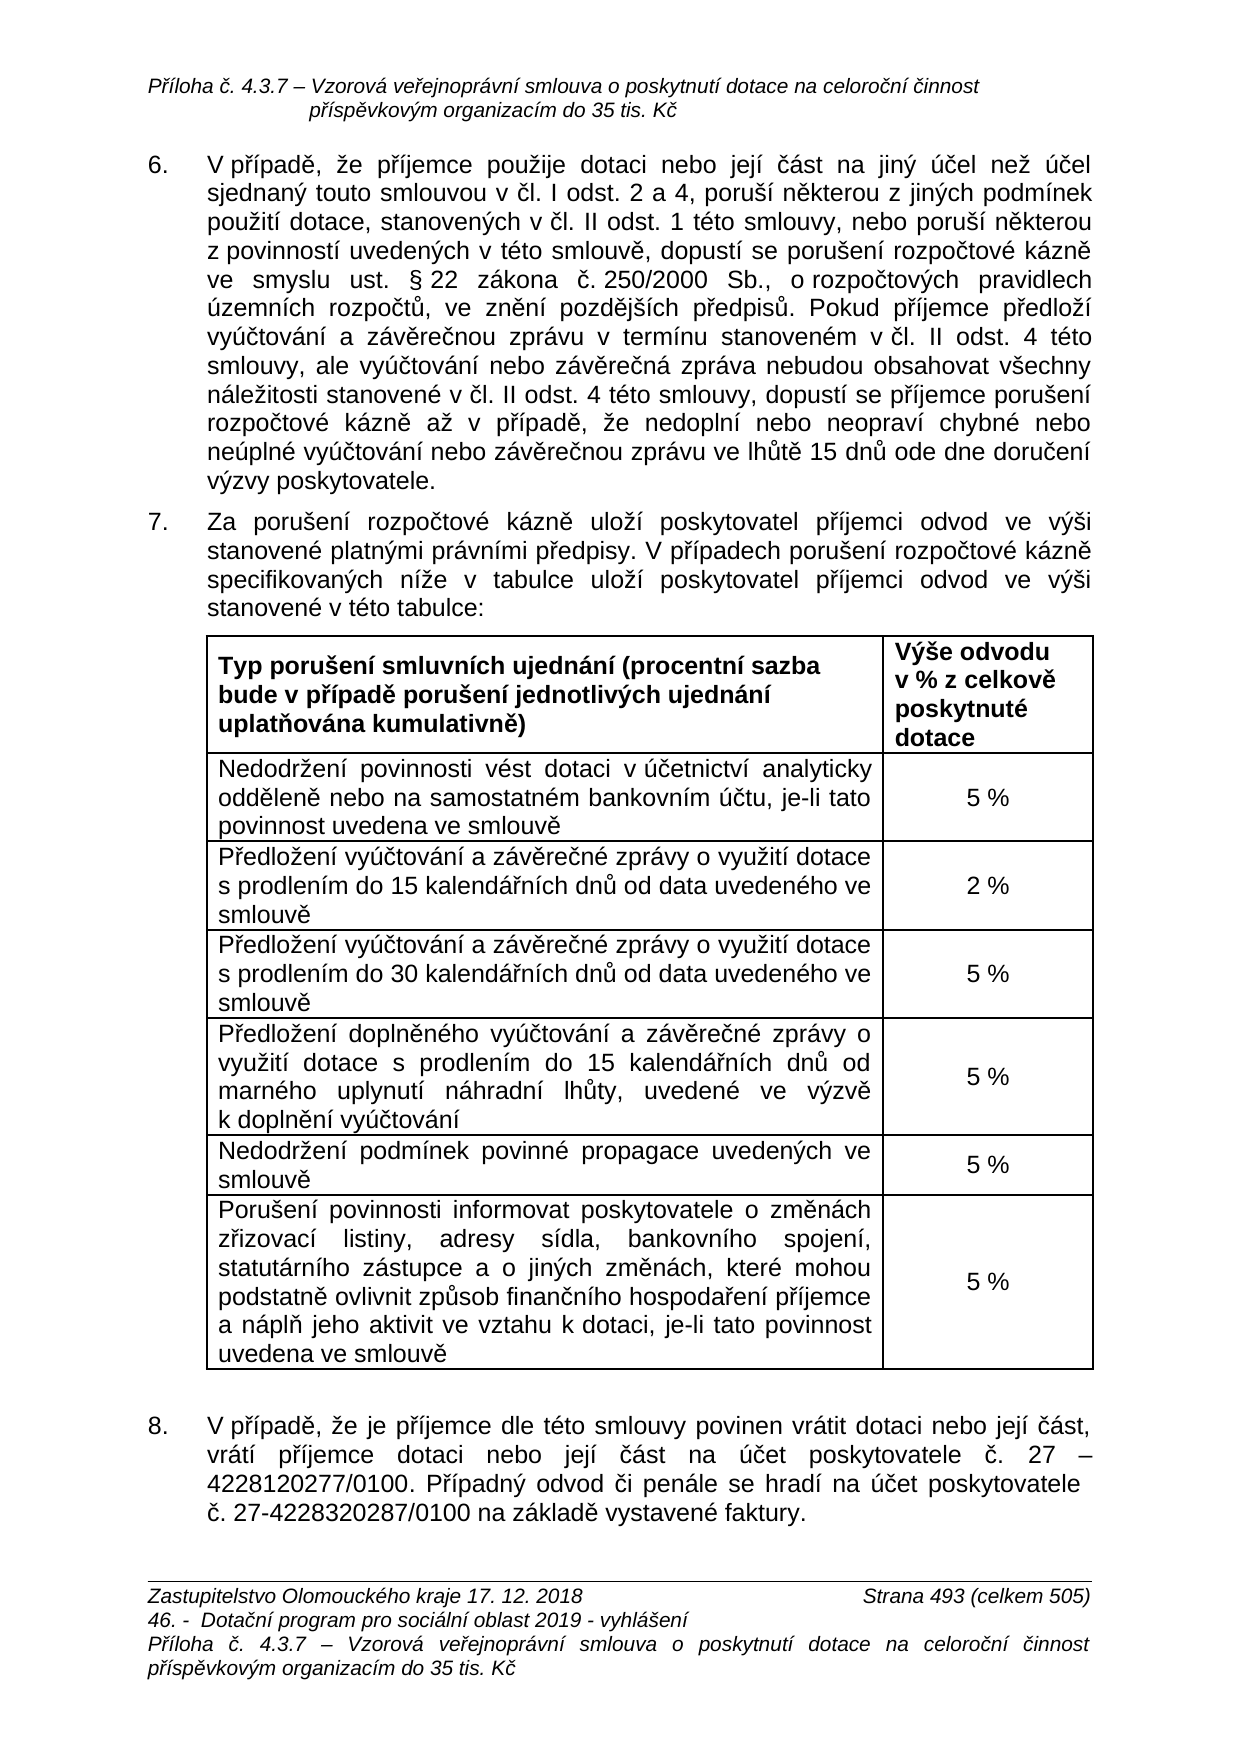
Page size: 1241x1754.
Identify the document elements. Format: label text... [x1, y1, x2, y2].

list V případě, že je příjemce dle této smlouvy povinen vrátit dotaci nebo její část, vrátí příjemce dotaci nebo její část na účet poskytovatele č. 27 – 4228120277/0100. Případný odvod či penále se hradí na účet poskytovatele č. 27-4228320287/0100 na základě vystavené faktury. [148, 1411, 1092, 1526]
table_cell 5 % [884, 1196, 1092, 1368]
table_cell Nedodržení povinnosti vést dotaci v účetnictví analyticky odděleně nebo na samostatném bankovním účtu, je-li tato povinnost uvedena ve smlouvě [208, 754, 882, 840]
table_cell Předložení doplněného vyúčtování a závěrečné zprávy o využití dotace s prodlením do 15 kalendářních dnů od marného uplynutí náhradní lhůty, uvedené ve výzvě k doplnění vyúčtování [208, 1019, 882, 1134]
table_cell 2 % [884, 842, 1092, 928]
table_cell 5 % [884, 1019, 1092, 1134]
table_cell Předložení vyúčtování a závěrečné zprávy o využití dotace s prodlením do 30 kalendářních dnů od data uvedeného ve smlouvě [208, 931, 882, 1017]
table_header Typ porušení smluvních ujednání (procentní sazba bude v případě porušení jednotlivých ujednání uplatňována kumulativně) [208, 637, 882, 752]
table_cell 5 % [884, 931, 1092, 1017]
table_header Výše odvodu v % z celkově poskytnuté dotace [884, 637, 1092, 752]
table_cell 5 % [884, 1136, 1092, 1193]
table_cell Předložení vyúčtování a závěrečné zprávy o využití dotace s prodlením do 15 kalendářních dnů od data uvedeného ve smlouvě [208, 842, 882, 928]
list Za porušení rozpočtové kázně uloží poskytovatel příjemci odvod ve výši stanovené platnými právními předpisy. V případech porušení rozpočtové kázně specifikovaných níže v tabulce uloží poskytovatel příjemci odvod ve výši stanovené v této tabulce: [148, 507, 1092, 622]
table_cell Nedodržení podmínek povinné propagace uvedených ve smlouvě [208, 1136, 882, 1193]
table_cell 5 % [884, 754, 1092, 840]
list V případě, že příjemce použije dotaci nebo její část na jiný účel než účel sjednaný touto smlouvou v čl. I odst. 2 a 4, poruší některou z jiných podmínek použití dotace, stanovených v čl. II odst. 1 této smlouvy, nebo poruší některou z povinností uvedených v této smlouvě, dopustí se porušení rozpočtové kázně ve smyslu ust. § 22 zákona č. 250/2000 Sb., o rozpočtových pravidlech územních rozpočtů, ve znění pozdějších předpisů. Pokud příjemce předloží vyúčtování a závěrečnou zprávu v termínu stanoveném v čl. II odst. 4 této smlouvy, ale vyúčtování nebo závěrečná zpráva nebudou obsahovat všechny náležitosti stanovené v čl. II odst. 4 této smlouvy, dopustí se příjemce porušení rozpočtové kázně až v případě, že nedoplní nebo neopraví chybné nebo neúplné vyúčtování nebo závěrečnou zprávu ve lhůtě 15 dnů ode dne doručení výzvy poskytovatele. [148, 150, 1092, 495]
table_cell Porušení povinnosti informovat poskytovatele o změnách zřizovací listiny, adresy sídla, bankovního spojení, statutárního zástupce a o jiných změnách, které mohou podstatně ovlivnit způsob finančního hospodaření příjemce a náplň jeho aktivit ve vztahu k dotaci, je-li tato povinnost uvedena ve smlouvě [208, 1196, 882, 1368]
